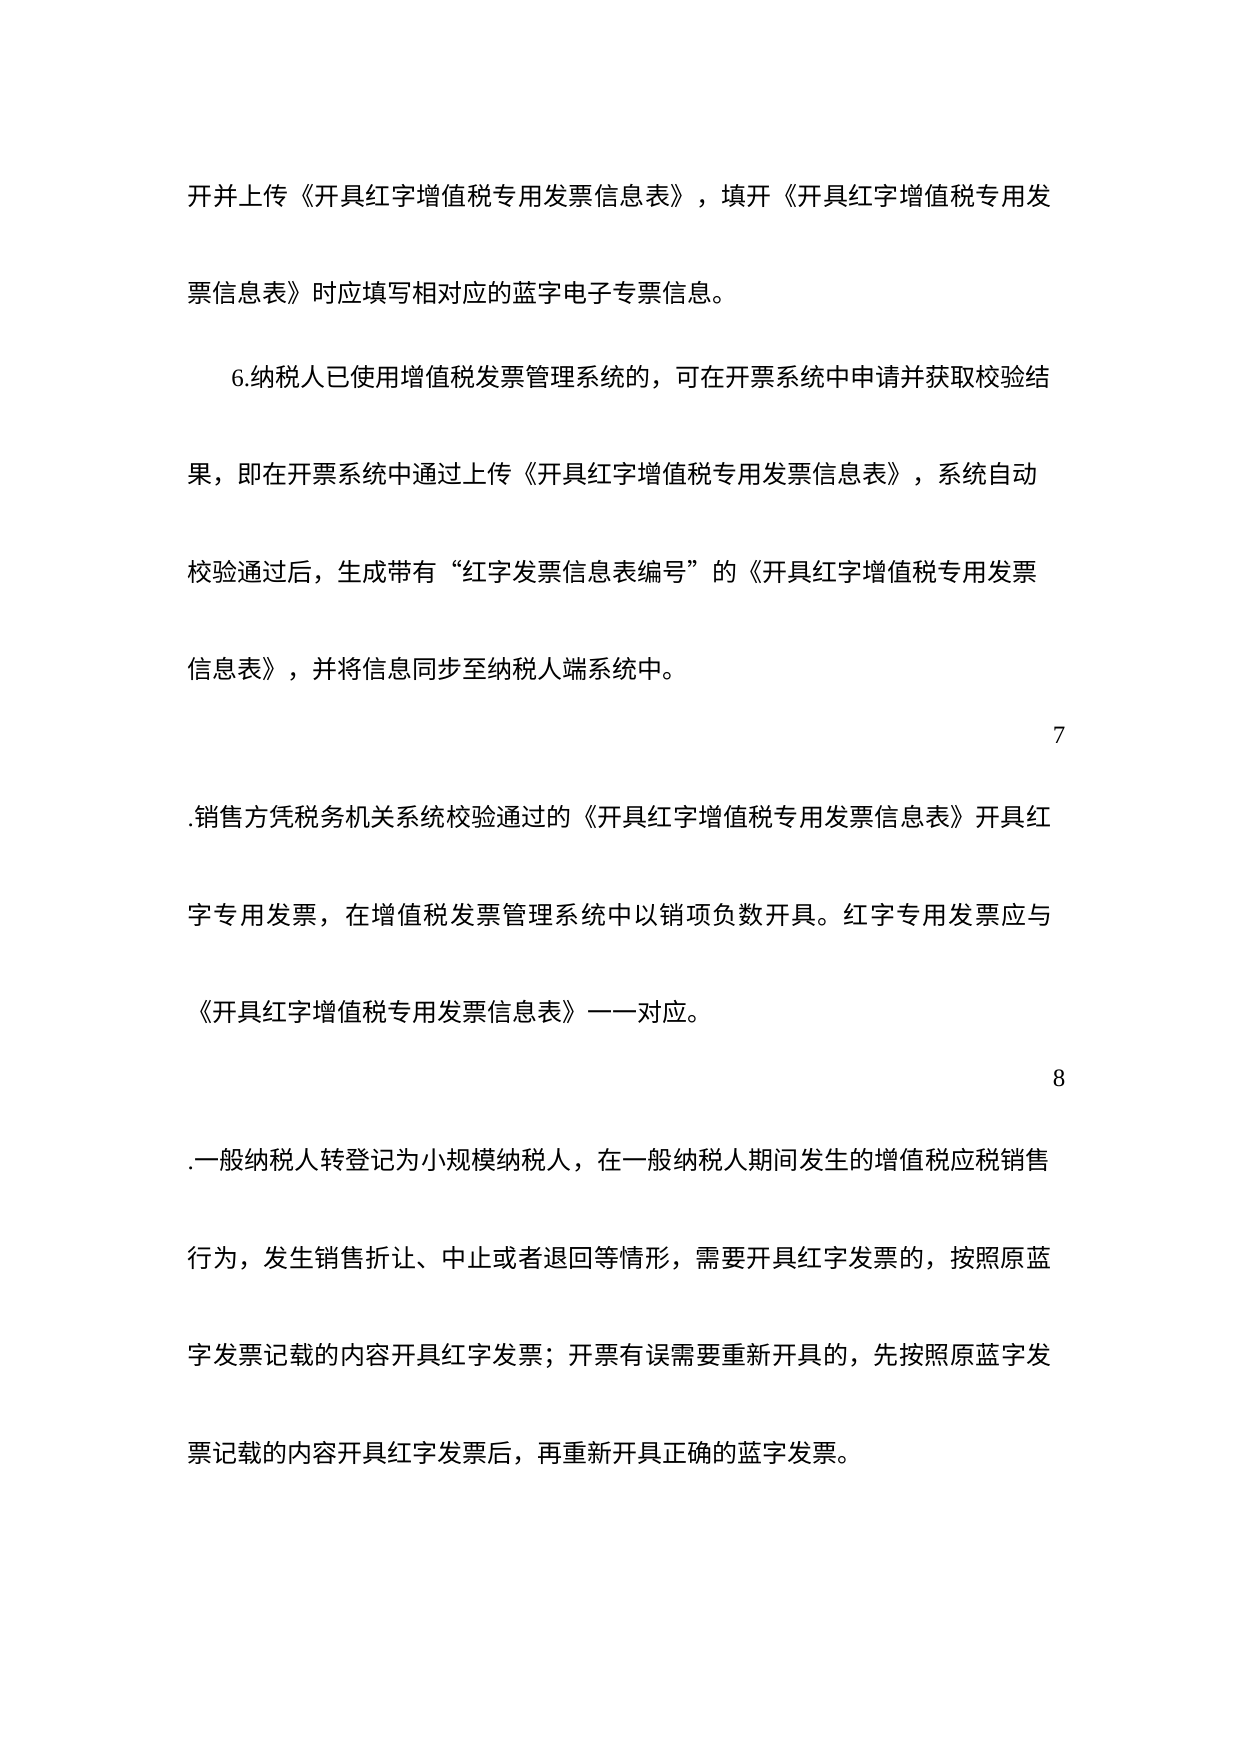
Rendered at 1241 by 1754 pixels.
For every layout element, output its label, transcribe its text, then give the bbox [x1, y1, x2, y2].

text 8.一般纳税人转登记为小规模纳税人，在一般纳税人期间发生的增值税应税销售行为，发生销售折让、中止或者退回等情形，需要开具红字发票的，按照原蓝字发票记载的内容开具红字发票；开票有误需要重新开具的，先按照原蓝字发票记载的内容开具红字发票后，再重新开具正确的蓝字发票。 [187, 1061, 1053, 1484]
text 6.纳税人已使用增值税发票管理系统的，可在开票系统中申请并获取校验结果，即在开票系统中通过上传《开具红字增值税专用发票信息表》，系统自动校验通过后，生成带有“红字发票信息表编号”的《开具红字增值税专用发票信息表》，并将信息同步至纳税人端系统中。 [187, 343, 1053, 700]
text 7.销售方凭税务机关系统校验通过的《开具红字增值税专用发票信息表》开具红字专用发票，在增值税发票管理系统中以销项负数开具。红字专用发票应与《开具红字增值税专用发票信息表》一一对应。 [187, 718, 1053, 1043]
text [187, 162, 1053, 324]
